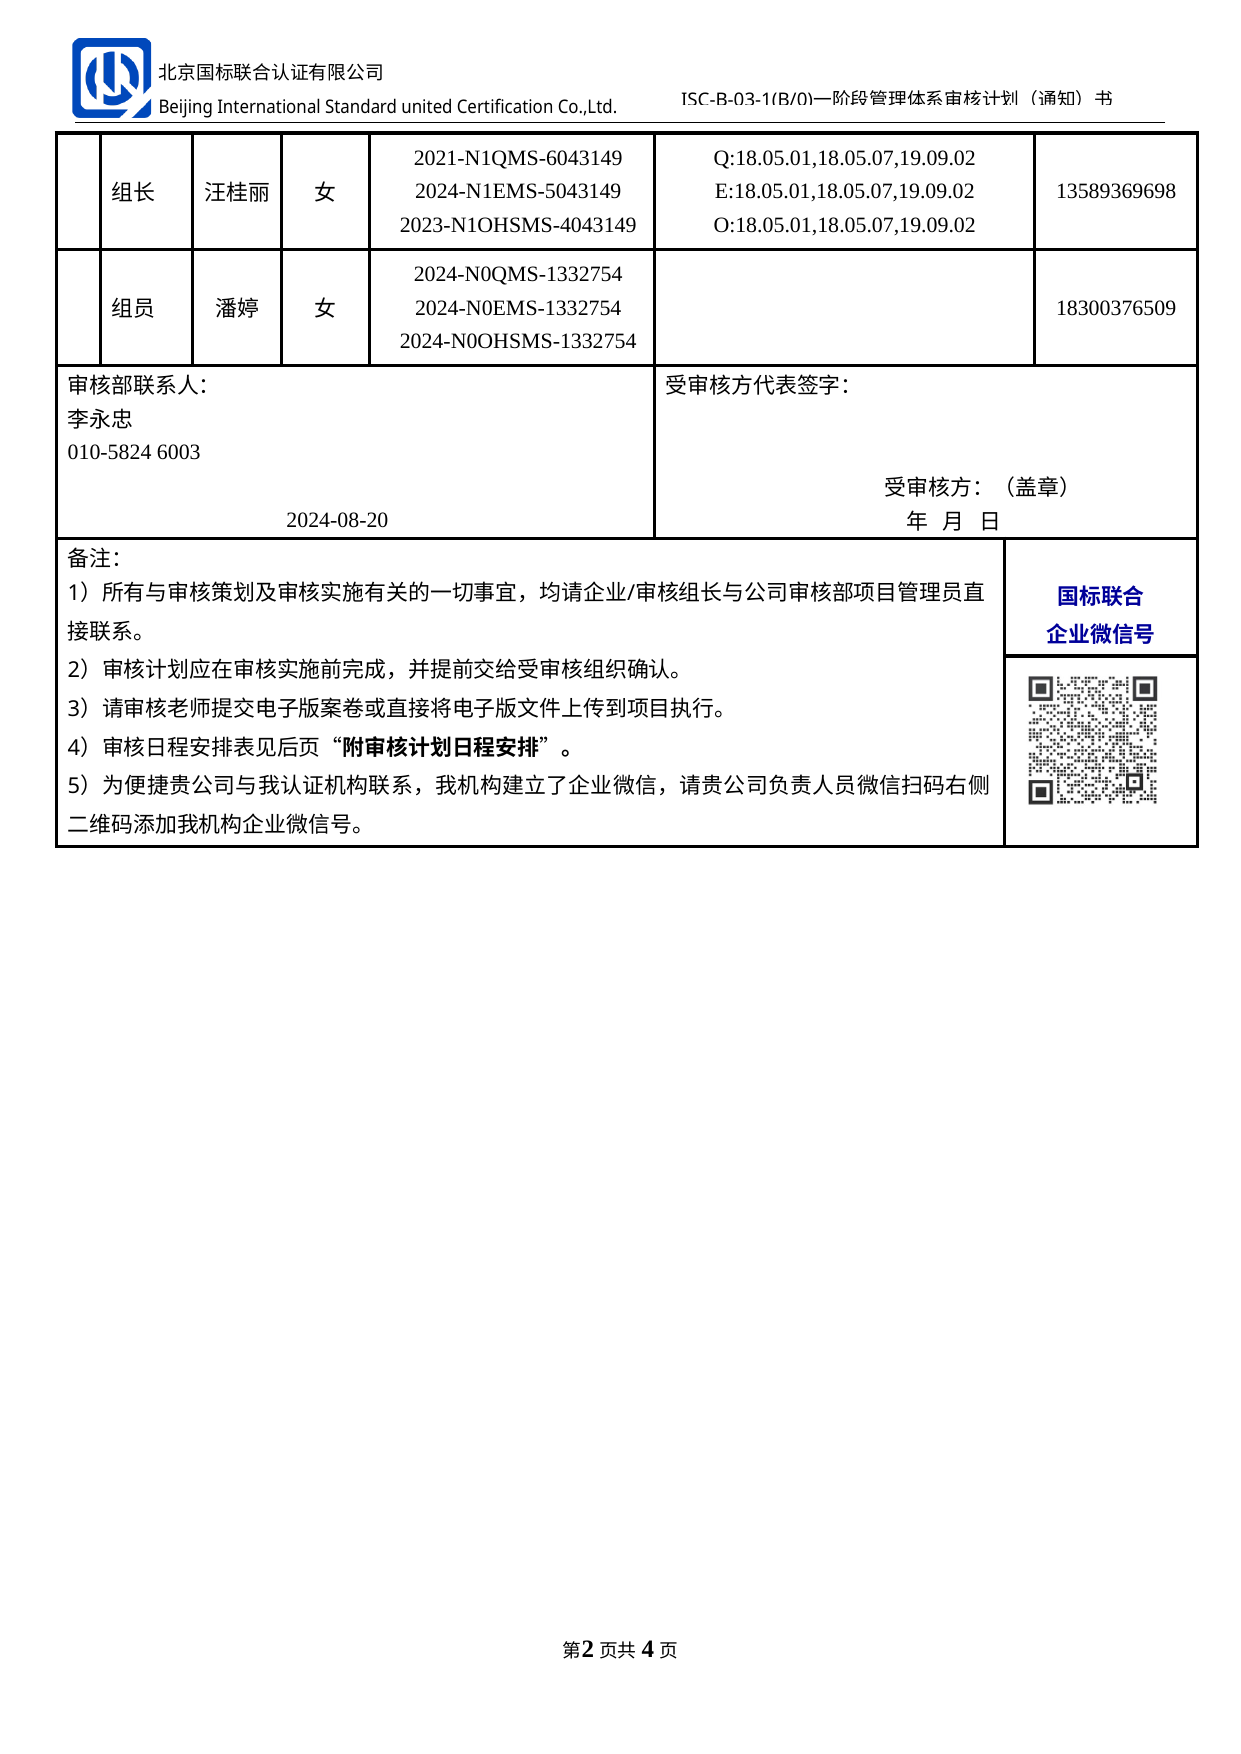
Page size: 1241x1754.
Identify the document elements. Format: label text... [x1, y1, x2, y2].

table_cell 国标联合 企业微信号 [1006, 540, 1196, 654]
table_cell 女 [283, 135, 368, 248]
table_cell 备注： 1）所有与审核策划及审核实施有关的一切事宜，均请企业/审核组长与公司审核部项目管理员直接联系。 2）审核计划应在审核实施前完成，并提前交给受审核组织确认。 3）请审核老师提交电子版案卷或直接将电子版文件上传到项目执行。 4）审核日程安排表见后页“附审核计划日程安排”。 5）为便捷贵公司与我认证机构联系，我机构建立了企业微信，请贵公司负责人员微信扫码右侧二维码添加我机构企业微信号。 [58, 540, 1003, 844]
table_cell 2024-N0QMS-1332754 2024-N0EMS-1332754 2024-N0OHSMS-1332754 [371, 251, 653, 364]
table_cell 组员 [102, 251, 191, 364]
picture [72, 38, 152, 118]
table_cell Q:18.05.01,18.05.07,19.09.02 E:18.05.01,18.05.07,19.09.02 O:18.05.01,18.05.07,19.09.02 [656, 135, 1033, 248]
table_cell 女 [283, 251, 368, 364]
table_cell 受审核方代表签字： 受审核方：（盖章） 年 月 日 [656, 367, 1196, 537]
table_cell 潘婷 [194, 251, 280, 364]
table_cell [656, 251, 1033, 364]
table_cell [58, 251, 99, 364]
table_cell 2021-N1QMS-6043149 2024-N1EMS-5043149 2023-N1OHSMS-4043149 [371, 135, 653, 248]
table_cell 审核部联系人： 李永忠 010-5824 6003 2024-08-20 [58, 367, 653, 537]
table_cell 13589369698 [1036, 135, 1196, 248]
table_cell 18300376509 [1036, 251, 1196, 364]
table_cell 组长 [102, 135, 191, 248]
table_cell 汪桂丽 [194, 135, 280, 248]
table_cell [1006, 658, 1196, 844]
table_cell [58, 135, 99, 248]
picture [1020, 670, 1166, 814]
